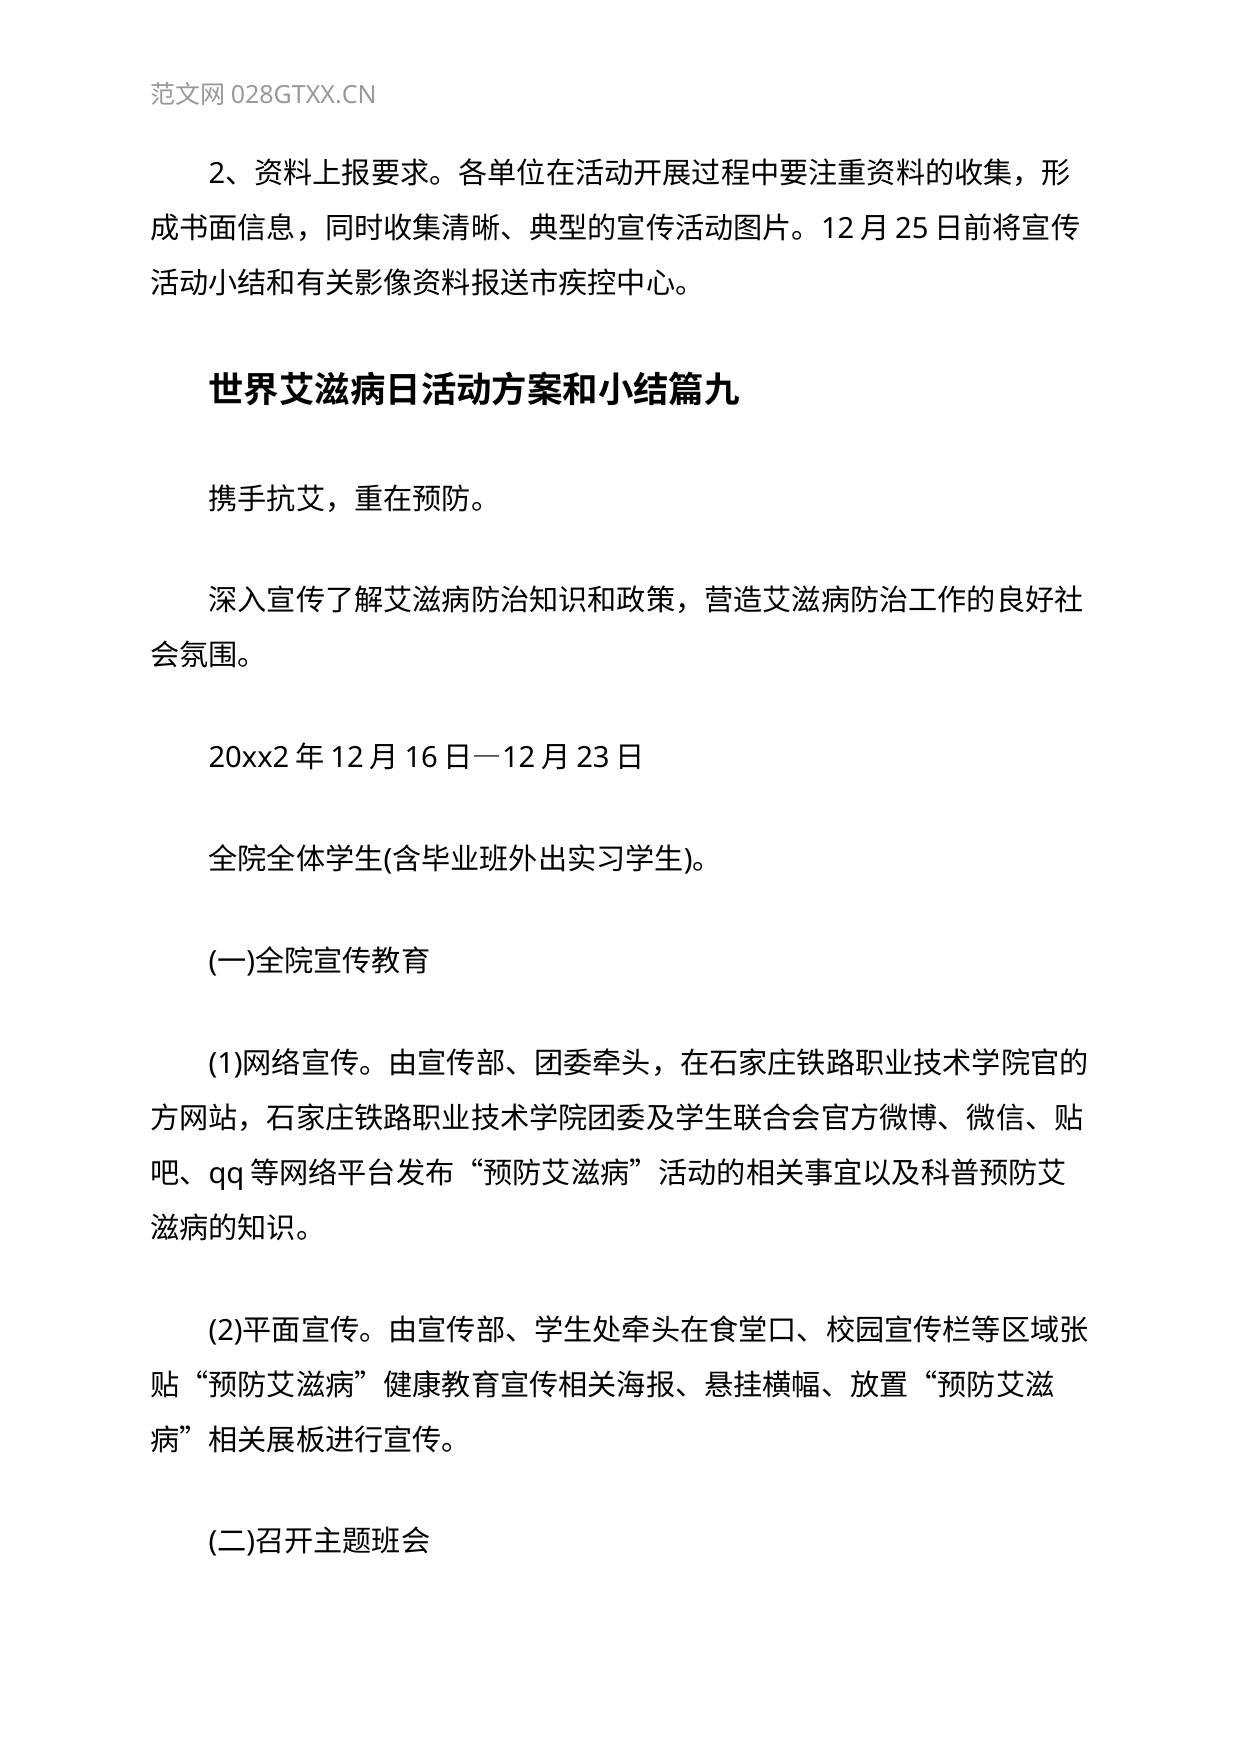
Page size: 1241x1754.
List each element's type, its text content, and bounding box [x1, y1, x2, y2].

text 全院全体学生(含毕业班外出实习学生)。 [150, 836, 1090, 878]
text 世界艾滋病日活动方案和小结篇九 [150, 362, 1090, 413]
text (一)全院宣传教育 [150, 938, 1090, 980]
text (1)网络宣传。由宣传部、团委牵头，在石家庄铁路职业技术学院官的方网站，石家庄铁路职业技术学院团委及学生联合会官方微博、微信、贴吧、qq等网络平台发布“预防艾滋病”活动的相关事宜以及科普预防艾滋病的知识。 [150, 1039, 1090, 1247]
text 深入宣传了解艾滋病防治知识和政策，营造艾滋病防治工作的良好社会氛围。 [150, 577, 1090, 674]
text 携手抗艾，重在预防。 [150, 475, 1090, 517]
text 20xx2年12月16日—12月23日 [150, 734, 1090, 776]
text 2、资料上报要求。各单位在活动开展过程中要注重资料的收集，形成书面信息，同时收集清晰、典型的宣传活动图片。12月25日前将宣传活动小结和有关影像资料报送市疾控中心。 [150, 150, 1090, 302]
text (2)平面宣传。由宣传部、学生处牵头在食堂口、校园宣传栏等区域张贴“预防艾滋病”健康教育宣传相关海报、悬挂横幅、放置“预防艾滋病”相关展板进行宣传。 [150, 1306, 1090, 1458]
text (二)召开主题班会 [150, 1518, 1090, 1560]
